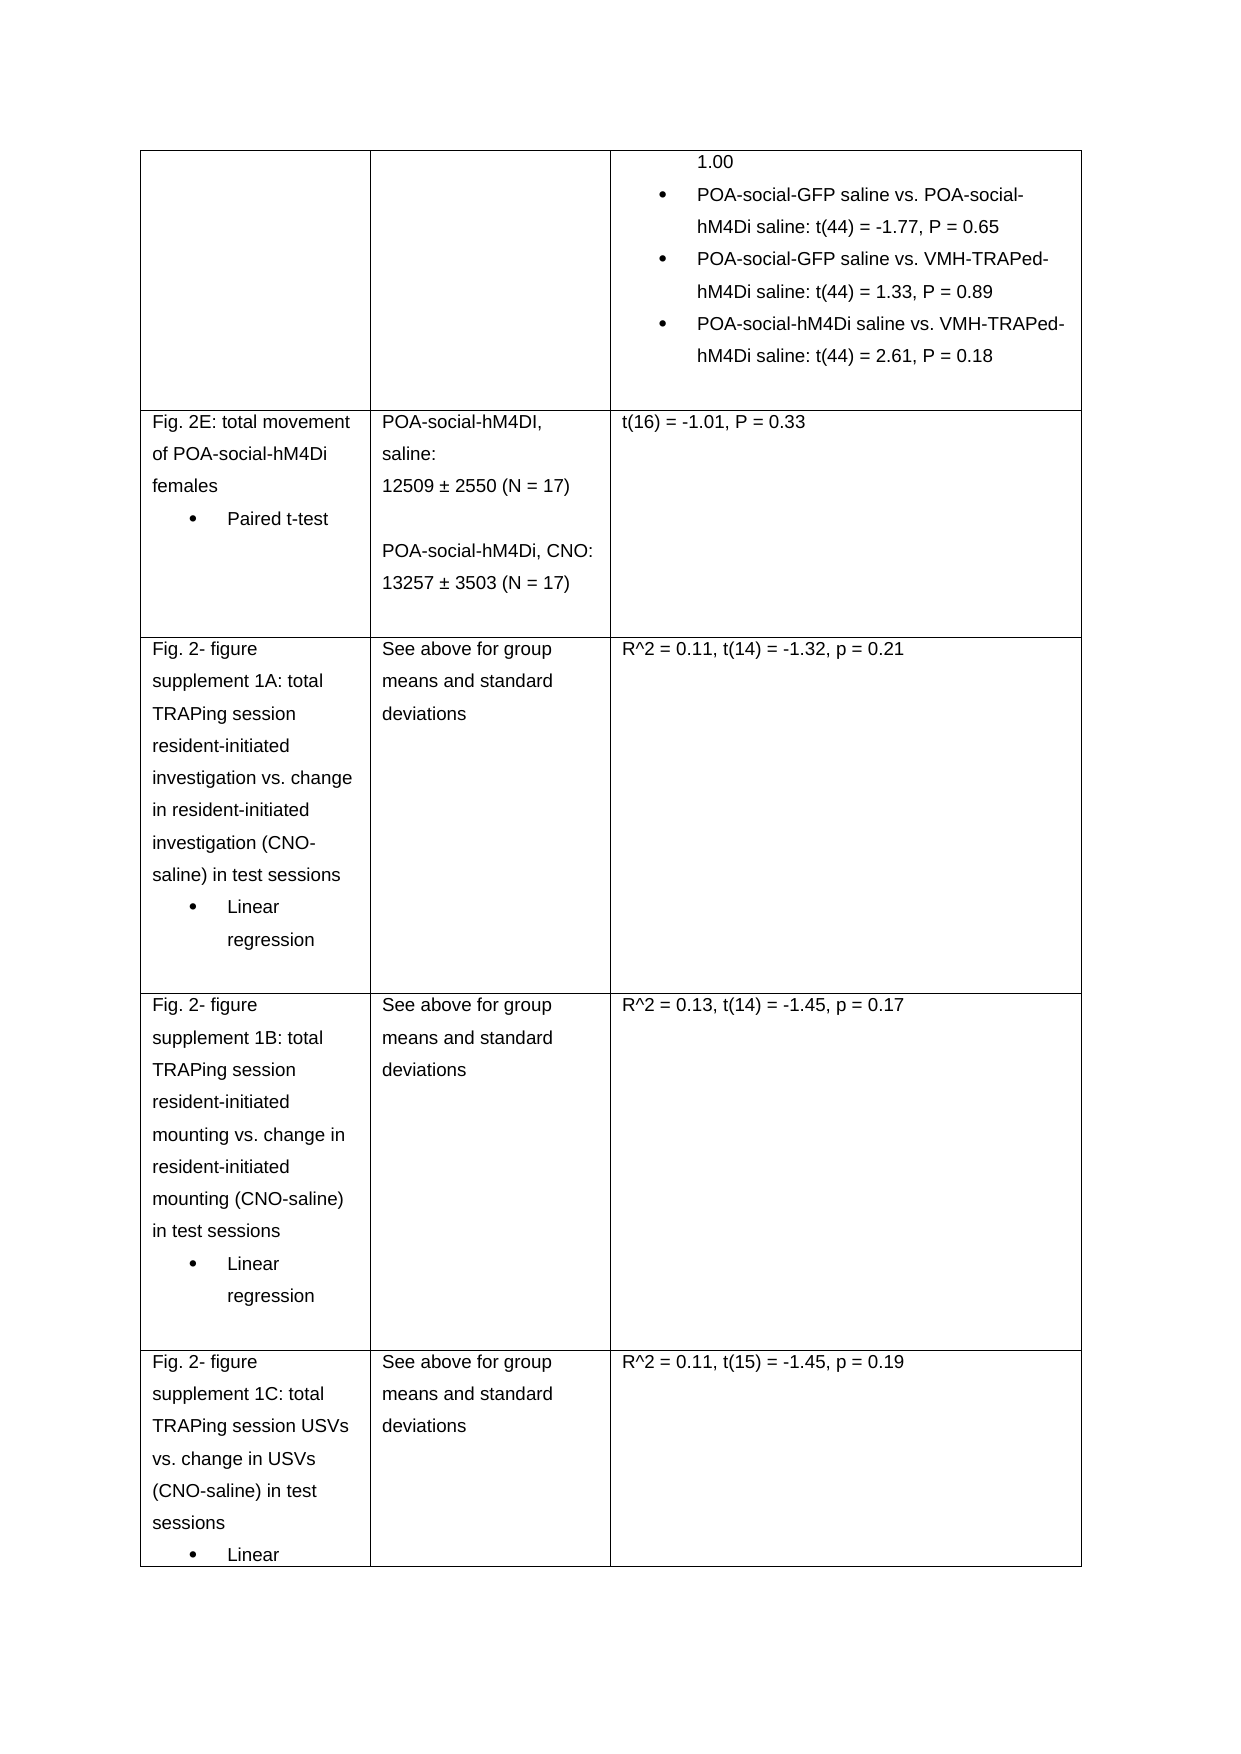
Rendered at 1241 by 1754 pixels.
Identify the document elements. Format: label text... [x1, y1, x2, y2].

table_cell Fig. 2- figure supplement 1A: total TRAPing session resident-initiated investigation vs. change in resident-initiated investigation (CNO-saline) in test sessions Linear regression [141, 638, 370, 993]
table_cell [371, 1351, 610, 1566]
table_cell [611, 151, 1081, 410]
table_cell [141, 151, 370, 410]
table_cell t(16) = -1.01, P = 0.33 [611, 411, 1081, 637]
table_cell POA-social-hM4DI, saline: 12509 ± 2550 (N = 17) POA-social-hM4Di, CNO: 13257 ± 3503 (N = 17) [371, 411, 610, 637]
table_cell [611, 1351, 1081, 1566]
table_cell R^2 = 0.11, t(14) = -1.32, p = 0.21 [611, 638, 1081, 993]
table_cell Fig. 2- figure supplement 1B: total TRAPing session resident-initiated mounting vs. change in resident-initiated mounting (CNO-saline) in test sessions Linear regression [141, 994, 370, 1349]
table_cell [141, 1351, 370, 1566]
table_cell See above for group means and standard deviations [371, 994, 610, 1349]
table_cell Fig. 2E: total movement of POA-social-hM4Di females Paired t-test [141, 411, 370, 637]
table_cell R^2 = 0.13, t(14) = -1.45, p = 0.17 [611, 994, 1081, 1349]
table_cell See above for group means and standard deviations [371, 638, 610, 993]
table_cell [371, 151, 610, 410]
